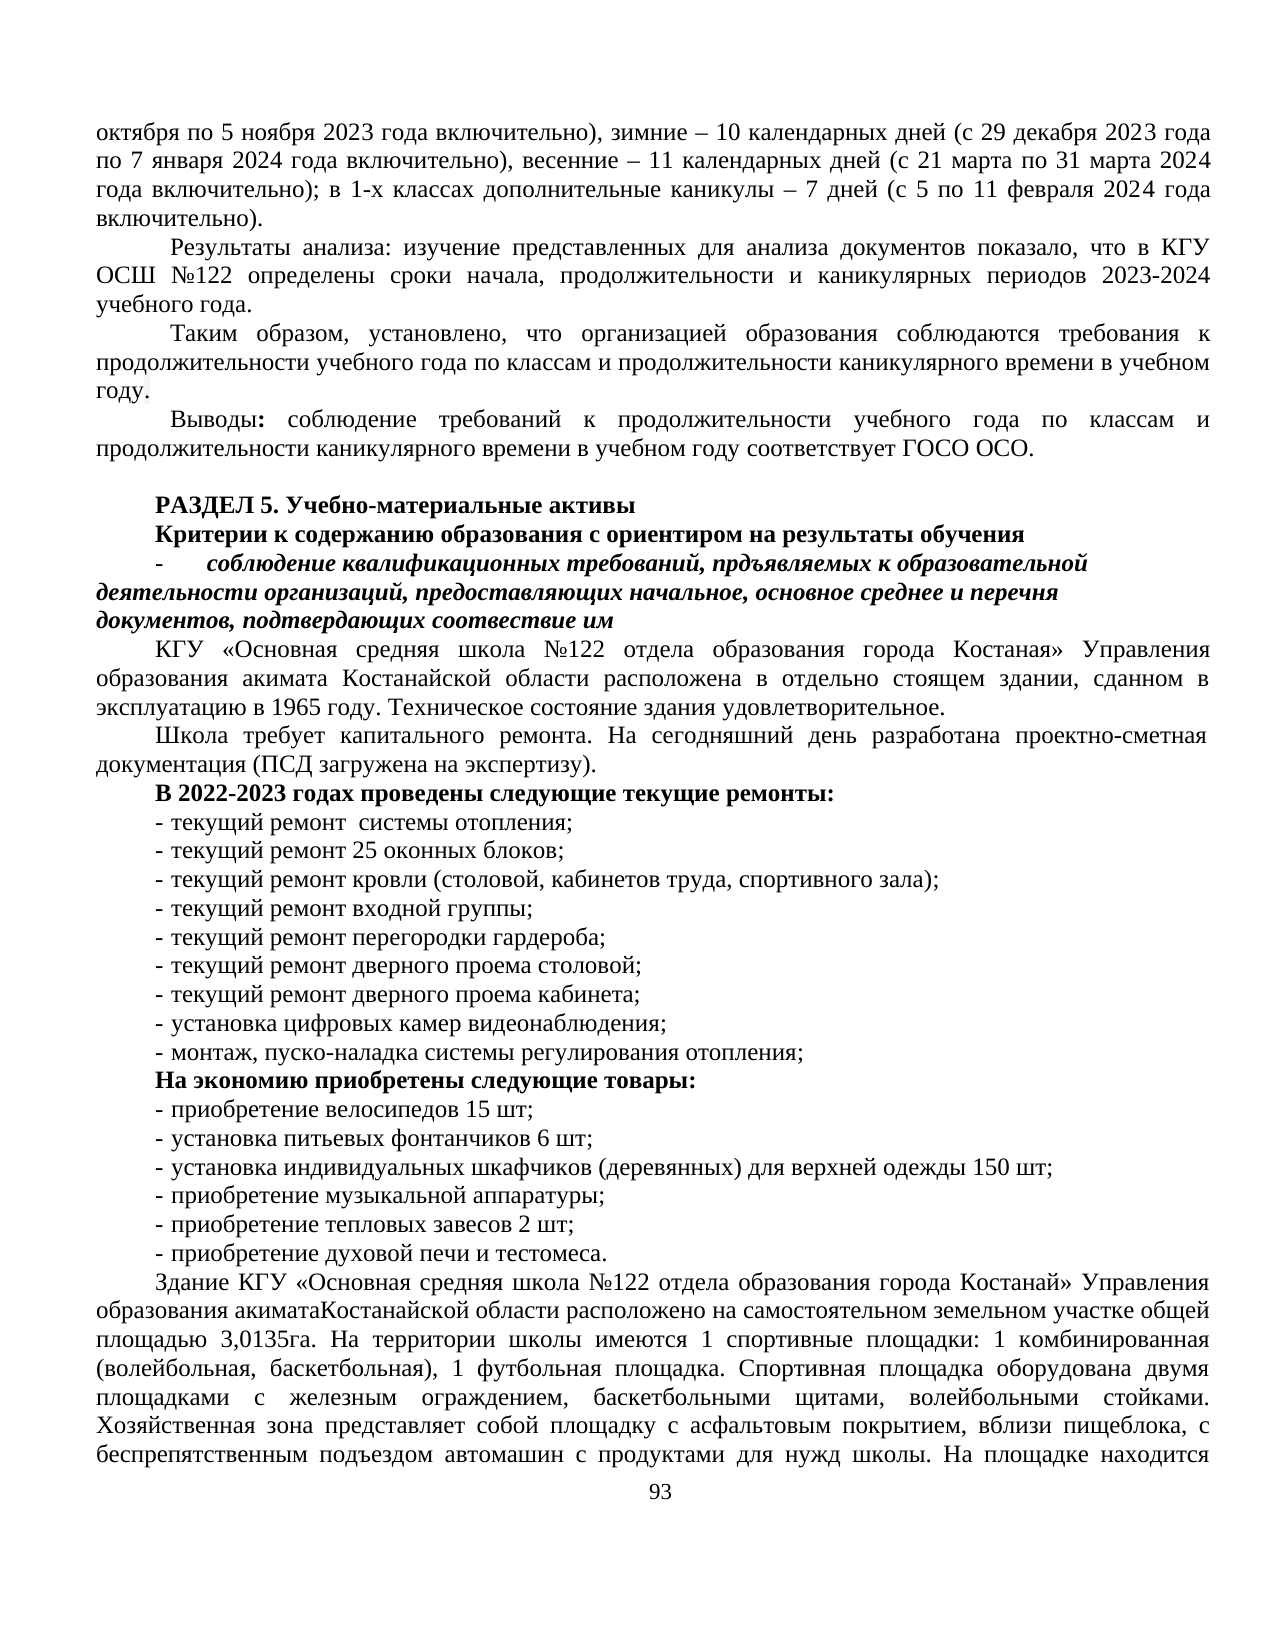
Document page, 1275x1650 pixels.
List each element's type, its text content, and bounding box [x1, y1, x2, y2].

list установка питьевых фонтанчиков 6 шт; [96, 1123, 1208, 1152]
text Результаты анализа: изучение представленных для анализа документов показало, что в КГУ ОСШ №122 определены сроки начала, продолжительности и каникулярных периодов 2023-2024 учебного года. [96, 232, 1211, 318]
list текущий ремонт дверного проема столовой; [96, 950, 1208, 979]
list текущий ремонт 25 оконных блоков; [96, 835, 1208, 864]
list приобретение музыкальной аппаратуры; [96, 1180, 1208, 1209]
text Критерии к содержанию образования с ориентиром на результаты обучения [96, 519, 1208, 548]
text Таким образом, установлено, что организацией образования соблюдаются требования к продолжительности учебного года по классам и продолжительности каникулярного времени в учебном году. [96, 318, 1211, 404]
subtitle РАЗДЕЛ 5. Учебно-материальные активы [96, 490, 1208, 519]
list текущий ремонт дверного проема кабинета; [96, 979, 1208, 1008]
text КГУ «Основная средняя школа №122 отдела образования города Костаная» Управления образования акимата Костанайской области расположена в отдельно стоящем здании, сданном в эксплуатацию в 1965 году. Техническое состояние здания удовлетворительное. [96, 634, 1211, 720]
list приобретение велосипедов 15 шт; [96, 1094, 1208, 1123]
list установка цифровых камер видеонаблюдения; [96, 1008, 1208, 1037]
list приобретение духовой печи и тестомеса. [96, 1238, 1208, 1267]
list приобретение тепловых завесов 2 шт; [96, 1209, 1208, 1238]
list текущий ремонт входной группы; [96, 893, 1208, 922]
list текущий ремонт перегородки гардероба; [96, 922, 1208, 950]
list установка индивидуальных шкафчиков (деревянных) для верхней одежды 150 шт; [96, 1152, 1208, 1180]
text В 2022-2023 годах проведены следующие текущие ремонты: [96, 778, 1208, 807]
list текущий ремонт системы отопления; [96, 807, 1208, 835]
text На экономию приобретены следующие товары: [96, 1065, 1208, 1094]
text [96, 117, 1211, 232]
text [96, 1267, 1211, 1468]
text Школа требует капитального ремонта. На сегодняшний день разработана проектно-сметная документация (ПСД загружена на экспертизу). [96, 720, 1208, 778]
list текущий ремонт кровли (столовой, кабинетов труда, спортивного зала); [96, 864, 1208, 893]
subtitle соблюдение квалификационных требований, прдъявляемых к образовательной деятельности организаций, предоставляющих начальное, основное среднее и перечня документов, подтвердающих соотвествие им [96, 548, 1208, 634]
list монтаж, пуско-наладка системы регулирования отопления; [96, 1037, 1208, 1065]
text Выводы: соблюдение требований к продолжительности учебного года по классам и продолжительности каникулярного времени в учебном году соответствует ГОСО ОСО. [96, 404, 1211, 462]
